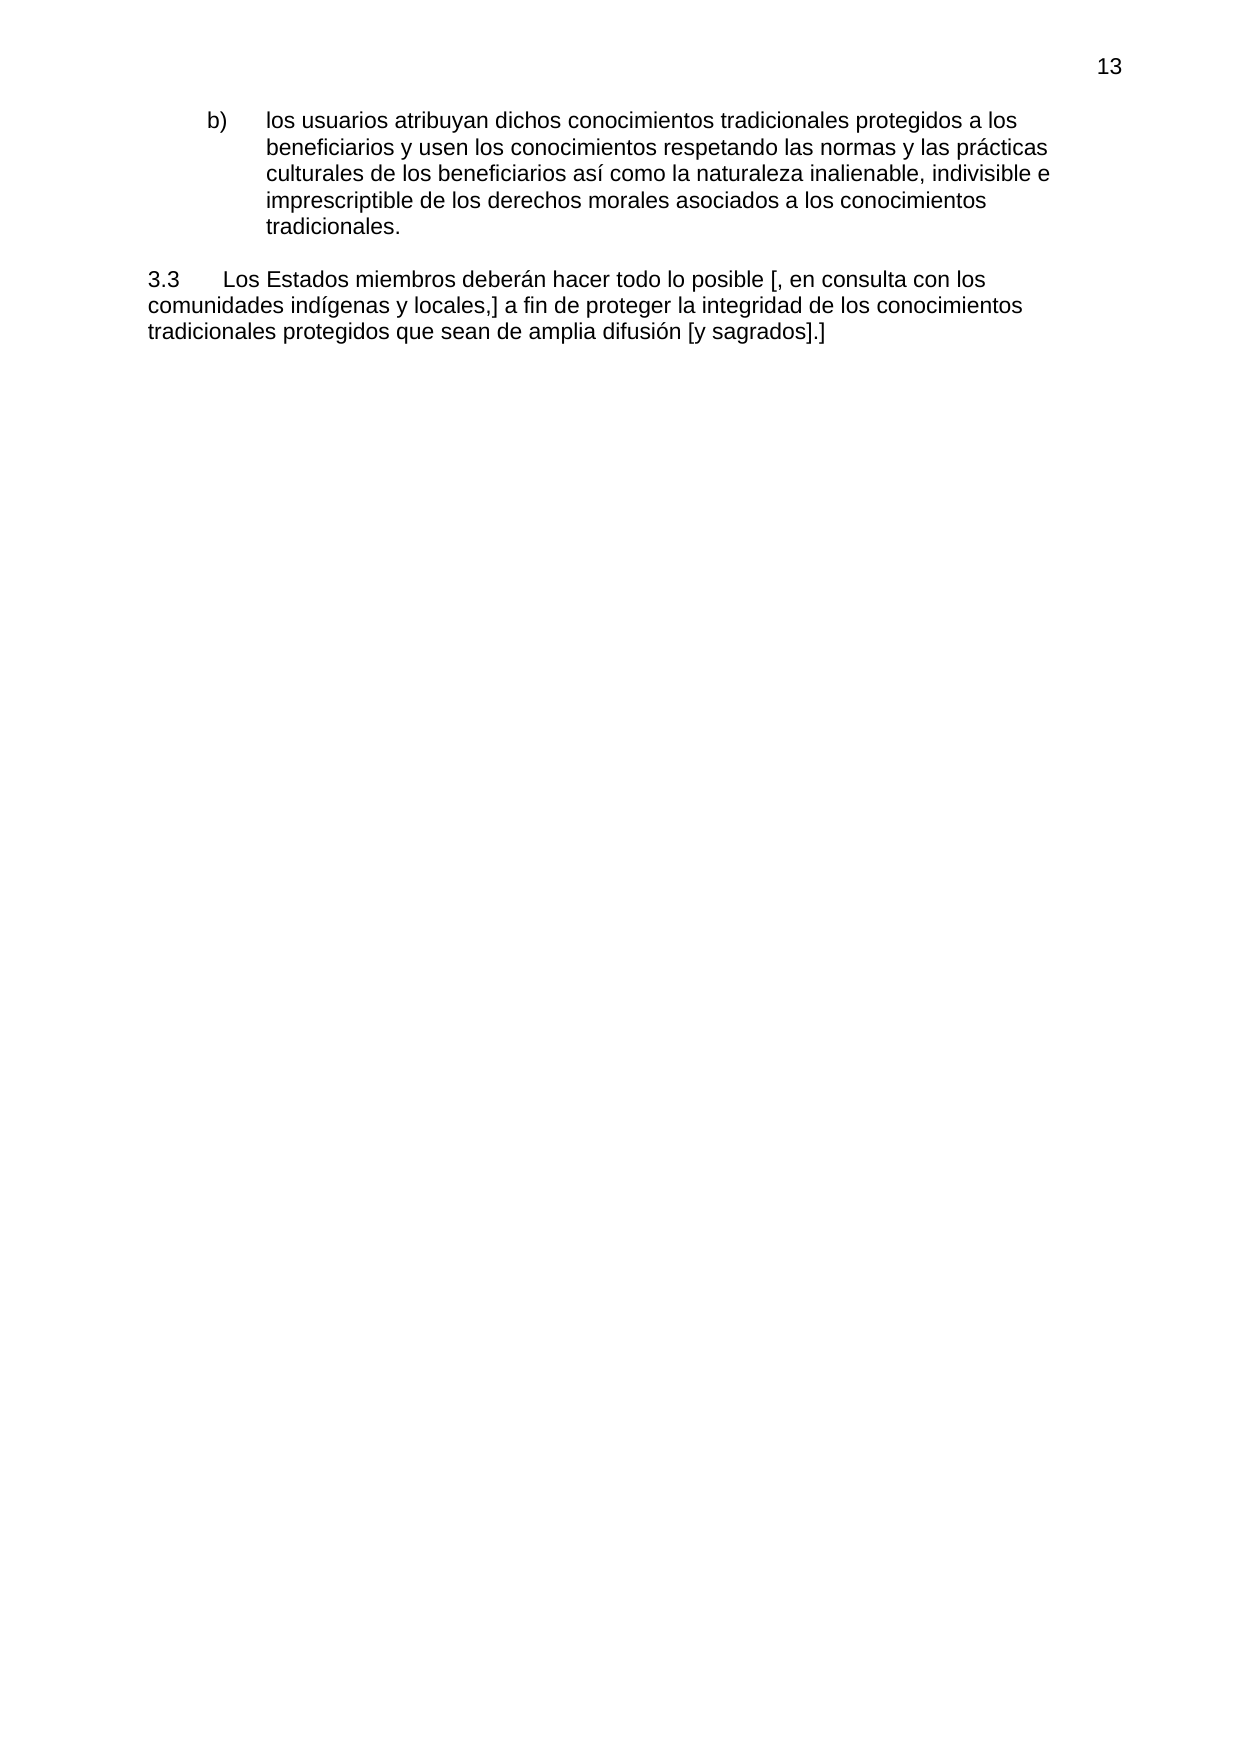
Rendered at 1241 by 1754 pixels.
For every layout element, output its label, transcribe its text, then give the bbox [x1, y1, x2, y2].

text 3.3 Los Estados miembros deberán hacer todo lo posible [, en consulta con los comunidades indígenas y locales,] a fin de proteger la integridad de los conocimientos tradicionales protegidos que sean de amplia difusión [y sagrados].] [148, 266, 1122, 345]
